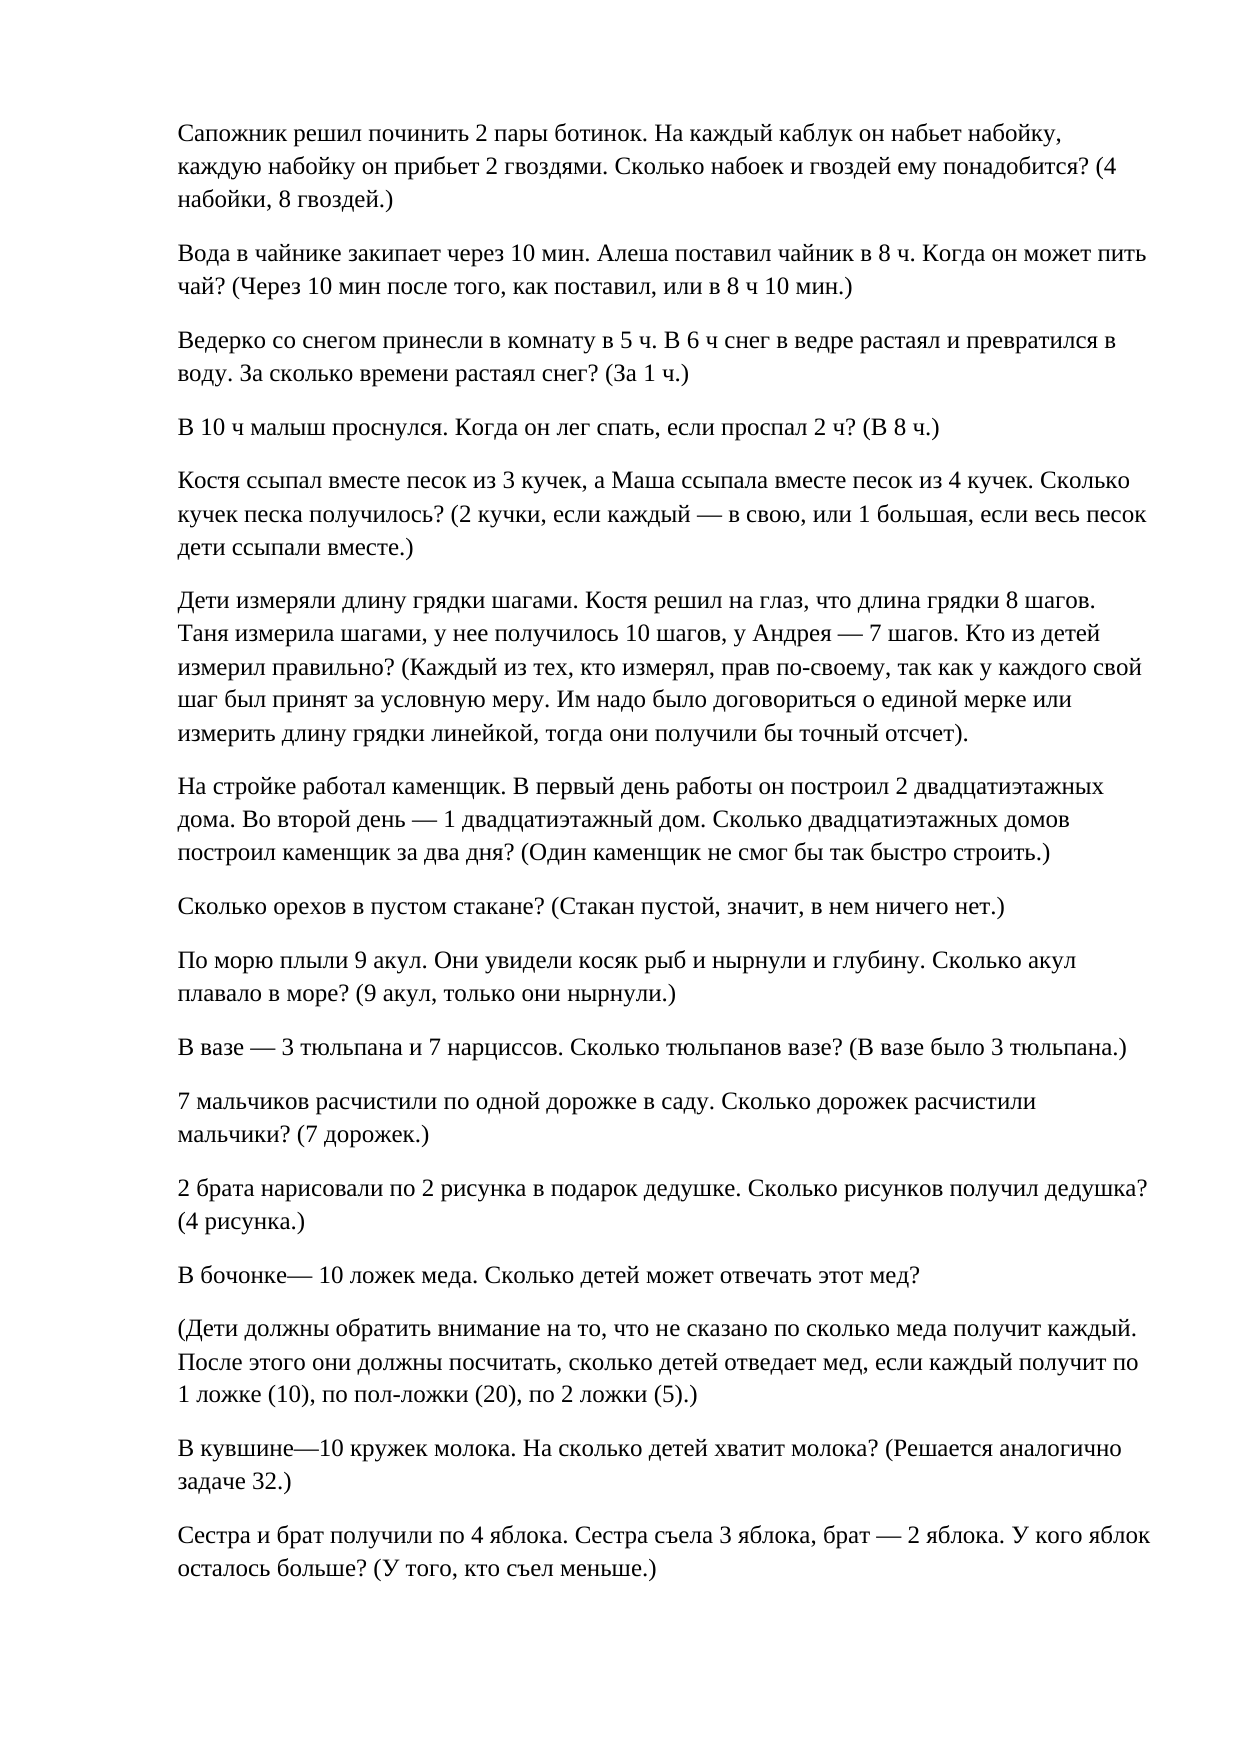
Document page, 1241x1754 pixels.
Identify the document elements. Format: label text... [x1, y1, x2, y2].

text Сапожник решил починить 2 пары ботинок. На каждый каб­лук он набьет набойку, каждую набойку он прибьет 2 гвоздями. Сколько набоек и гвоздей ему понадобится? (4 набойки, 8 гвоздей.) [177, 118, 1152, 213]
text В вазе — 3 тюльпана и 7 нарциссов. Сколько тюльпанов вазе? (В вазе было 3 тюльпана.) [177, 1032, 1152, 1061]
text Сестра и брат получили по 4 яблока. Сестра съела 3 яблока, брат — 2 яблока. У кого яблок осталось больше? (У того, кто съел меньше.) [177, 1520, 1152, 1582]
text В бочонке— 10 ложек меда. Сколько детей может отвечать этот мед? [177, 1260, 1152, 1288]
text 2 брата нарисовали по 2 рисунка в подарок дедушке. Сколько рисунков получил дедушка? (4 рисунка.) [177, 1173, 1152, 1234]
text По морю плыли 9 акул. Они увидели косяк рыб и нырнули и глубину. Сколько акул плавало в море? (9 акул, только они нырнули.) [177, 945, 1152, 1007]
text Дети измеряли длину грядки шагами. Костя решил на глаз, что длина грядки 8 шагов. Таня измерила шагами, у нее получилось 10 шагов, у Андрея — 7 шагов. Кто из детей измерил правильно? (Каждый из тех, кто измерял, прав по-своему, так как у каждого свой шаг был принят за условную меру. Им надо было договориться о единой мерке или измерить длину грядки линейкой, тогда они получили бы точный отсчет). [177, 586, 1152, 746]
text На стройке работал каменщик. В первый день работы он построил 2 двадцатиэтажных дома. Во второй день — 1 двадцати­этажный дом. Сколько двадцатиэтажных домов построил каменщик за два дня? (Один каменщик не смог бы так быстро строить.) [177, 771, 1152, 866]
text Сколько орехов в пустом стакане? (Стакан пустой, значит, в нем ничего нет.) [177, 891, 1152, 920]
text Ведерко со снегом принесли в комнату в 5 ч. В 6 ч снег в ведре растаял и превратился в воду. За сколько времени растаял снег? (За 1 ч.) [177, 325, 1152, 387]
text В кувшине—10 кружек молока. На сколько детей хватит молока? (Решается аналогично задаче 32.) [177, 1433, 1152, 1495]
text Вода в чайнике закипает через 10 мин. Алеша поставил чай­ник в 8 ч. Когда он может пить чай? (Через 10 мин после того, как поставил, или в 8 ч 10 мин.) [177, 238, 1152, 300]
text Костя ссыпал вместе песок из 3 кучек, а Маша ссыпала вместе песок из 4 кучек. Сколько кучек песка получилось? (2 кучки, если каждый — в свою, или 1 большая, если весь песок дети ссыпали вместе.) [177, 466, 1152, 560]
text 7 мальчиков расчистили по одной дорожке в саду. Сколько дорожек расчистили мальчики? (7 дорожек.) [177, 1086, 1152, 1148]
text (Дети должны обратить внимание на то, что не сказано по сколько меда получит каждый. После этого они должны посчитать, сколько детей отведает мед, если каждый получит по 1 ложке (10), по пол-ложки (20), по 2 ложки (5).) [177, 1313, 1152, 1408]
text В 10 ч малыш проснулся. Когда он лег спать, если проспал 2 ч? (В 8 ч.) [177, 412, 1152, 441]
